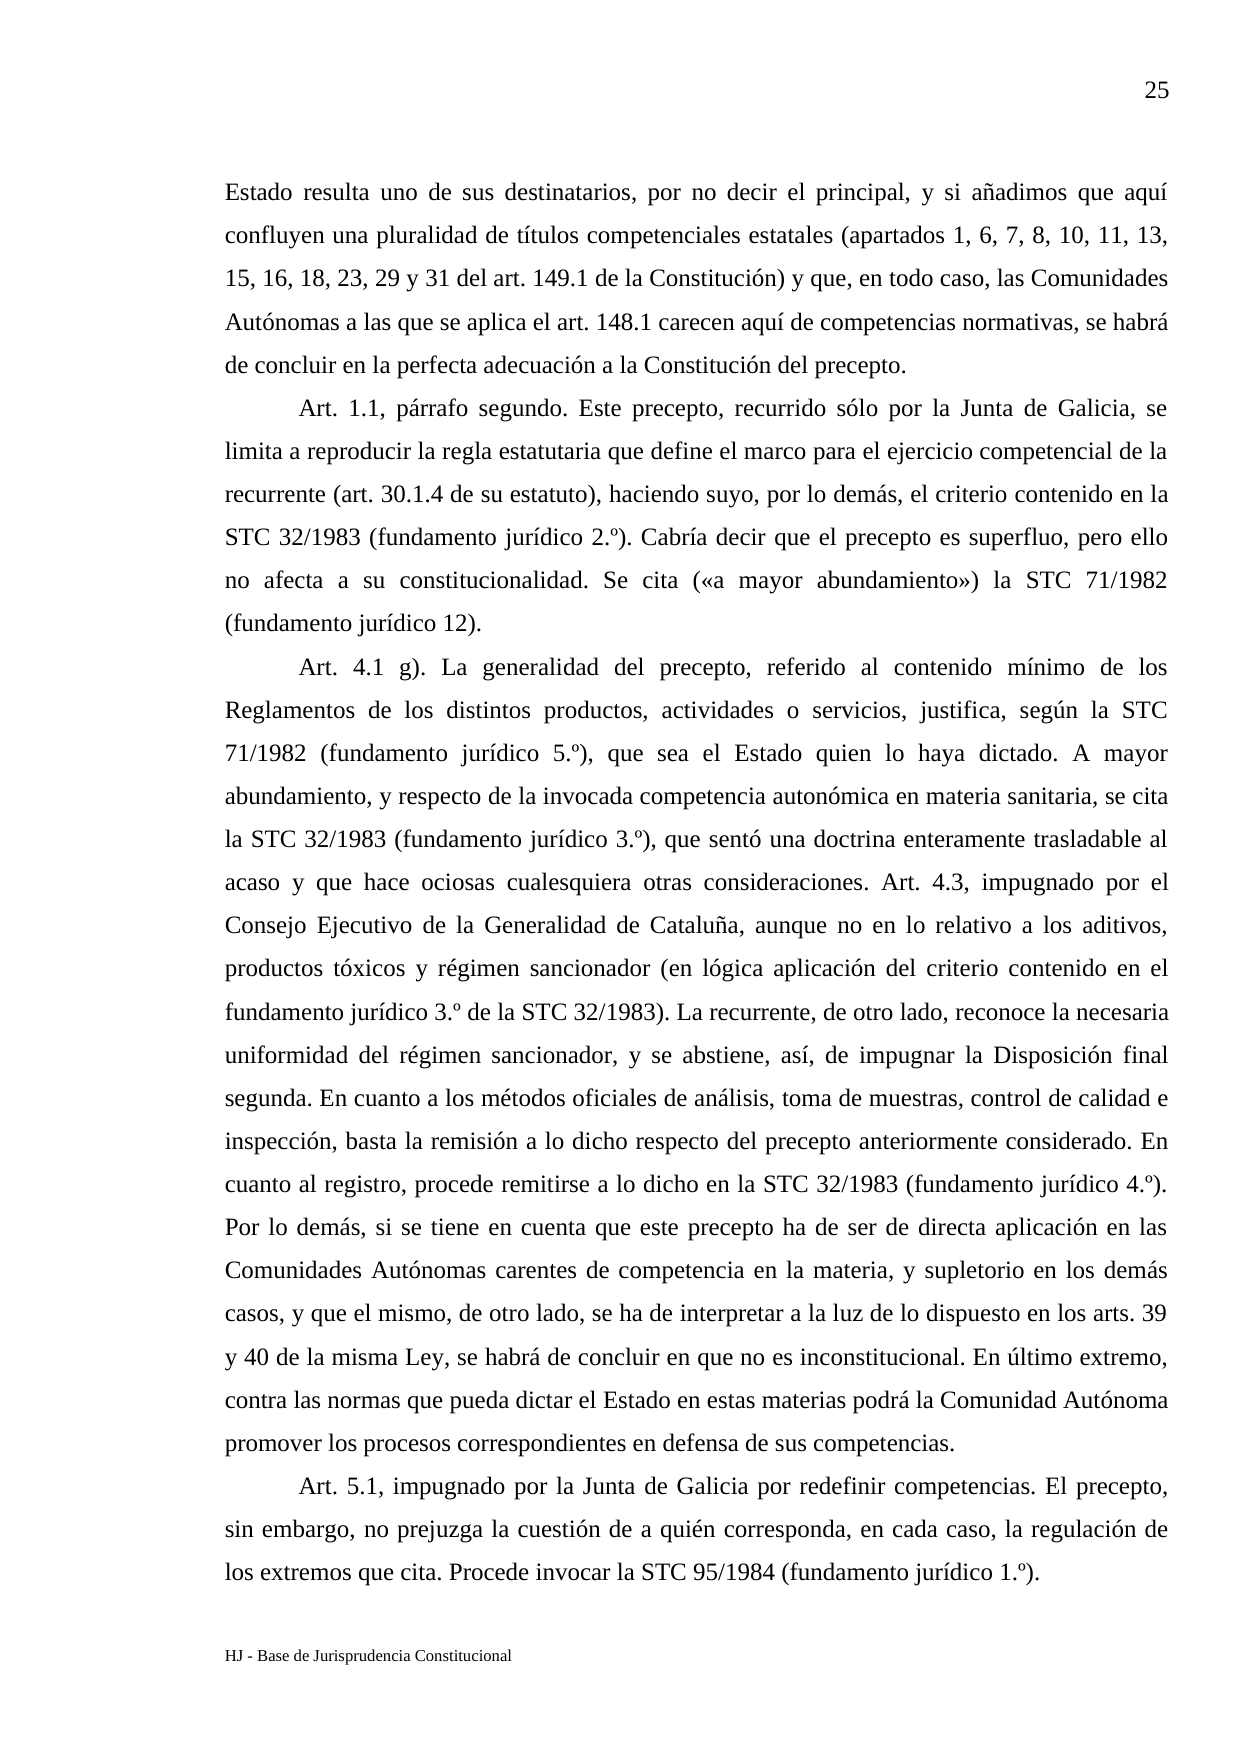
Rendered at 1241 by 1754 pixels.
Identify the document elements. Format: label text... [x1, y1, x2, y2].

text Art. 1.1, párrafo segundo. Este precepto, recurrido sólo por la Junta de Galicia, se limita a reproducir la regla estatutaria que define el marco para el ejercicio competencial de la recurrente (art. 30.1.4 de su estatuto), haciendo suyo, por lo demás, el criterio contenido en la STC 32/1983 (fundamento jurídico 2.º). Cabría decir que el precepto es superfluo, pero ello no afecta a su constitucionalidad. Se cita («a mayor abundamiento») la STC 71/1982 (fundamento jurídico 12). [224, 393, 1169, 637]
text Art. 4.1 g). La generalidad del precepto, referido al contenido mínimo de los Reglamentos de los distintos productos, actividades o servicios, justifica, según la STC 71/1982 (fundamento jurídico 5.º), que sea el Estado quien lo haya dictado. A mayor abundamiento, y respecto de la invocada competencia autonómica en materia sanitaria, se cita la STC 32/1983 (fundamento jurídico 3.º), que sentó una doctrina enteramente trasladable al acaso y que hace ociosas cualesquiera otras consideraciones. Art. 4.3, impugnado por el Consejo Ejecutivo de la Generalidad de Cataluña, aunque no en lo relativo a los aditivos, productos tóxicos y régimen sancionador (en lógica aplicación del criterio contenido en el fundamento jurídico 3.º de la STC 32/1983). La recurrente, de otro lado, reconoce la necesaria uniformidad del régimen sancionador, y se abstiene, así, de impugnar la Disposición final segunda. En cuanto a los métodos oficiales de análisis, toma de muestras, control de calidad e inspección, basta la remisión a lo dicho respecto del precepto anteriormente considerado. En cuanto al registro, procede remitirse a lo dicho en la STC 32/1983 (fundamento jurídico 4.º). Por lo demás, si se tiene en cuenta que este precepto ha de ser de directa aplicación en las Comunidades Autónomas carentes de competencia en la materia, y supletorio en los demás casos, y que el mismo, de otro lado, se ha de interpretar a la luz de lo dispuesto en los arts. 39 y 40 de la misma Ley, se habrá de concluir en que no es inconstitucional. En último extremo, contra las normas que pueda dictar el Estado en estas materias podrá la Comunidad Autónoma promover los procesos correspondientes en defensa de sus competencias. [224, 652, 1169, 1457]
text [224, 177, 1169, 378]
text Art. 5.1, impugnado por la Junta de Galicia por redefinir competencias. El precepto, sin embargo, no prejuzga la cuestión de a quién corresponda, en cada caso, la regulación de los extremos que cita. Procede invocar la STC 95/1984 (fundamento jurídico 1.º). [224, 1471, 1169, 1586]
